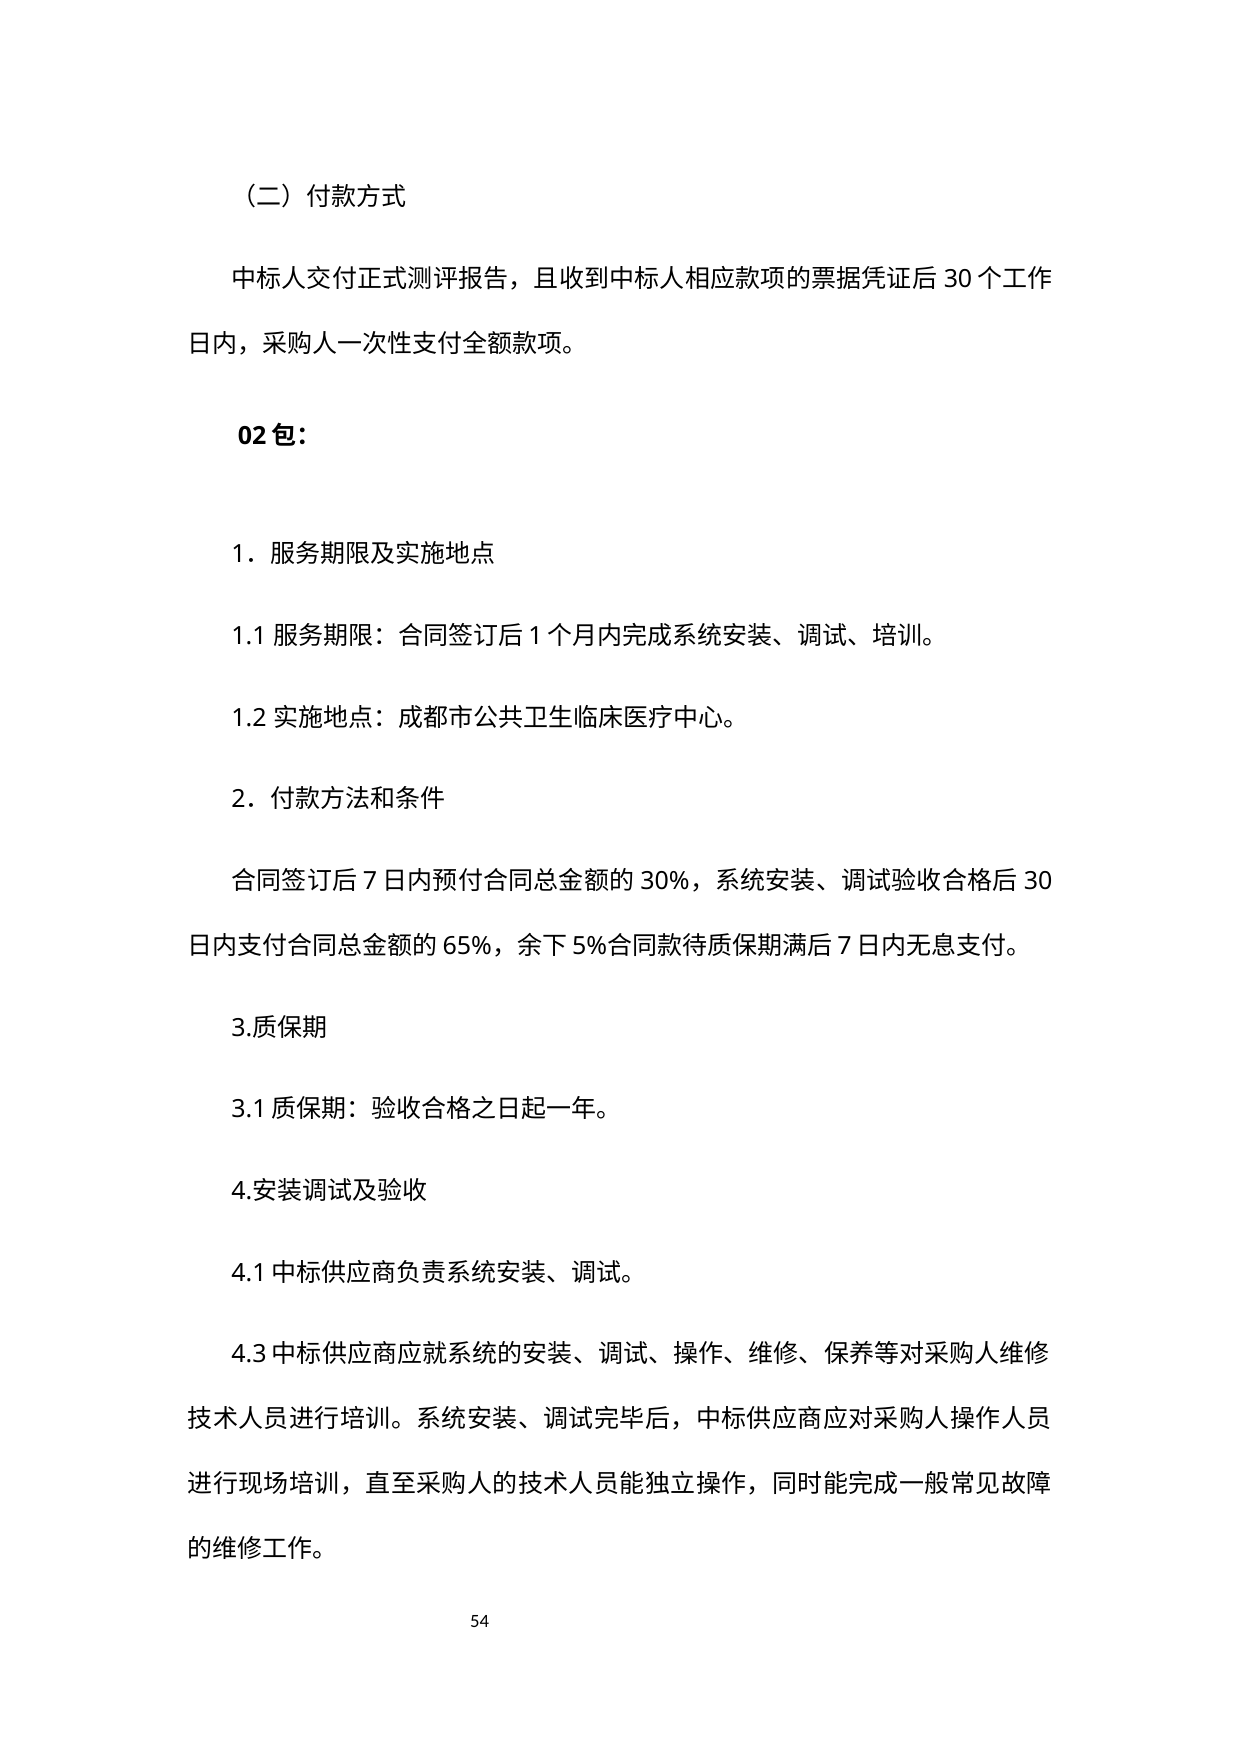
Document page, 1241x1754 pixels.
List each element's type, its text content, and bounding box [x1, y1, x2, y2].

text 4.3中标供应商应就系统的安装、调试、操作、维修、保养等对采购人维修技术人员进行培训。系统安装、调试完毕后，中标供应商应对采购人操作人员进行现场培训，直至采购人的技术人员能独立操作，同时能完成一般常见故障的维修工作。 [187, 1319, 1053, 1579]
text 1.1 服务期限：合同签订后1个月内完成系统安装、调试、培训。 [187, 601, 1053, 666]
text （二）付款方式 [187, 162, 1053, 227]
subtitle 02包： [187, 401, 1053, 466]
text 4.1中标供应商负责系统安装、调试。 [187, 1238, 1053, 1303]
text 4.安装调试及验收 [187, 1156, 1053, 1221]
text 合同签订后7日内预付合同总金额的30%，系统安装、调试验收合格后30日内支付合同总金额的65%，余下5%合同款待质保期满后7日内无息支付。 [187, 846, 1053, 976]
text 中标人交付正式测评报告，且收到中标人相应款项的票据凭证后 30个工作日内，采购人一次性支付全额款项。 [187, 244, 1053, 374]
text 3.1质保期：验收合格之日起一年。 [187, 1074, 1053, 1139]
text 1．服务期限及实施地点 [187, 519, 1053, 584]
text 3.质保期 [187, 993, 1053, 1058]
text 2．付款方法和条件 [187, 764, 1053, 829]
text 1.2 实施地点：成都市公共卫生临床医疗中心。 [187, 683, 1053, 748]
